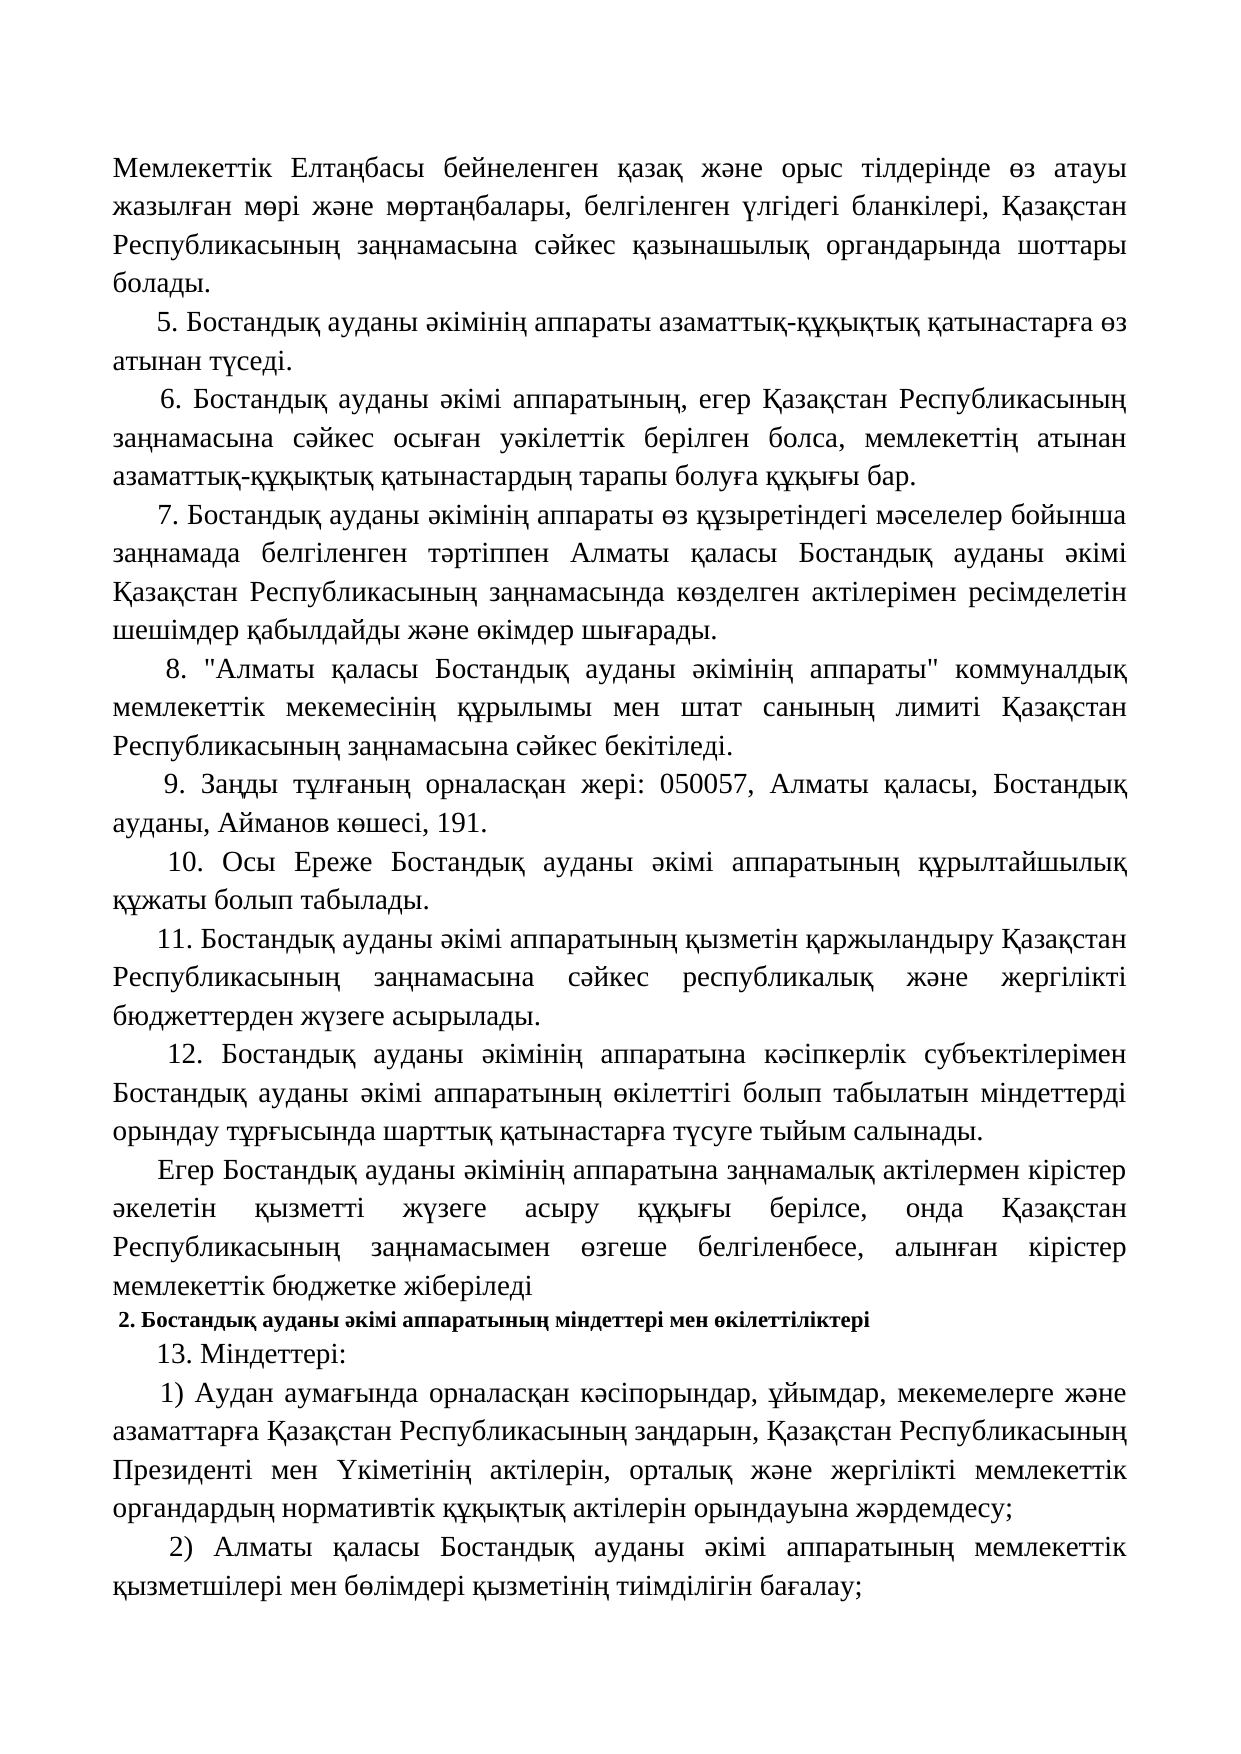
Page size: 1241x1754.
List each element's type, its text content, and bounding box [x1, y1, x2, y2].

text 12. Бостандық ауданы әкімінің аппаратына кәсіпкерлік субъектілерімен Бостандық ауданы әкімі аппаратының өкілеттігі болып табылатын міндеттерді орындау тұрғысында шарттық қатынастарға түсуге тыйым салынады. [112, 1036, 1128, 1147]
text 7. Бостандық ауданы әкімінің аппараты өз құзыретіндегі мәселелер бойынша заңнамада белгіленген тәртіппен Алматы қаласы Бостандық ауданы әкімі Қазақстан Республикасының заңнамасында көзделген актілерімен ресімделетін шешімдер қабылдайды және өкімдер шығарады. [112, 497, 1128, 646]
text 6. Бостандық ауданы әкімі аппаратының, егер Қазақстан Республикасының заңнамасына сәйкес осыған уәкілеттік берілген болса, мемлекеттің атынан азаматтық-құқықтық қатынастардың тарапы болуға құқығы бар. [112, 381, 1128, 492]
text 5. Бостандық ауданы әкімінің аппараты азаматтық-құқықтық қатынастарға өз атынан түседі. [112, 304, 1128, 376]
text 10. Осы Ереже Бостандық ауданы әкімі аппаратының құрылтайшылық құжаты болып табылады. [112, 844, 1128, 916]
text 1) Аудан аумағында орналасқан кәсіпорындар, ұйымдар, мекемелерге және азаматтарға Қазақстан Республикасының заңдарын, Қазақстан Республикасының Президенті мен Үкіметінің актілерін, орталық және жергілікті мемлекеттік органдардың нормативтік құқықтық актілерін орындауына жәрдемдесу; [112, 1375, 1128, 1524]
text 11. Бостандық ауданы әкімі аппаратының қызметін қаржыландыру Қазақстан Республикасының заңнамасына сәйкес республикалық және жергілікті бюджеттерден жүзеге асырылады. [112, 921, 1128, 1031]
text 2. Бостандық ауданы әкімі аппаратының міндеттері мен өкілеттіліктері [112, 1306, 1128, 1333]
text Егер Бостандық ауданы әкімінің аппаратына заңнамалық актілермен кірістер әкелетін қызметті жүзеге асыру құқығы берілсе, онда Қазақстан Республикасының заңнамасымен өзгеше белгіленбесе, алынған кірістер мемлекеттік бюджетке жіберіледі [112, 1152, 1128, 1301]
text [112, 150, 1128, 299]
text 9. Заңды тұлғаның орналасқан жері: 050057, Алматы қаласы, Бостандық ауданы, Айманов көшесі, 191. [112, 767, 1128, 839]
text 2) Алматы қаласы Бостандық ауданы әкімі аппаратының мемлекеттік қызметшілері мен бөлімдері қызметінің тиімділігін бағалау; [112, 1529, 1128, 1601]
text 8. "Алматы қаласы Бостандық ауданы әкімінің аппараты" коммуналдық мемлекеттік мекемесінің құрылымы мен штат санының лимиті Қазақстан Республикасының заңнамасына сәйкес бекітіледі. [112, 651, 1128, 762]
text 13. Міндеттері: [112, 1336, 1128, 1370]
